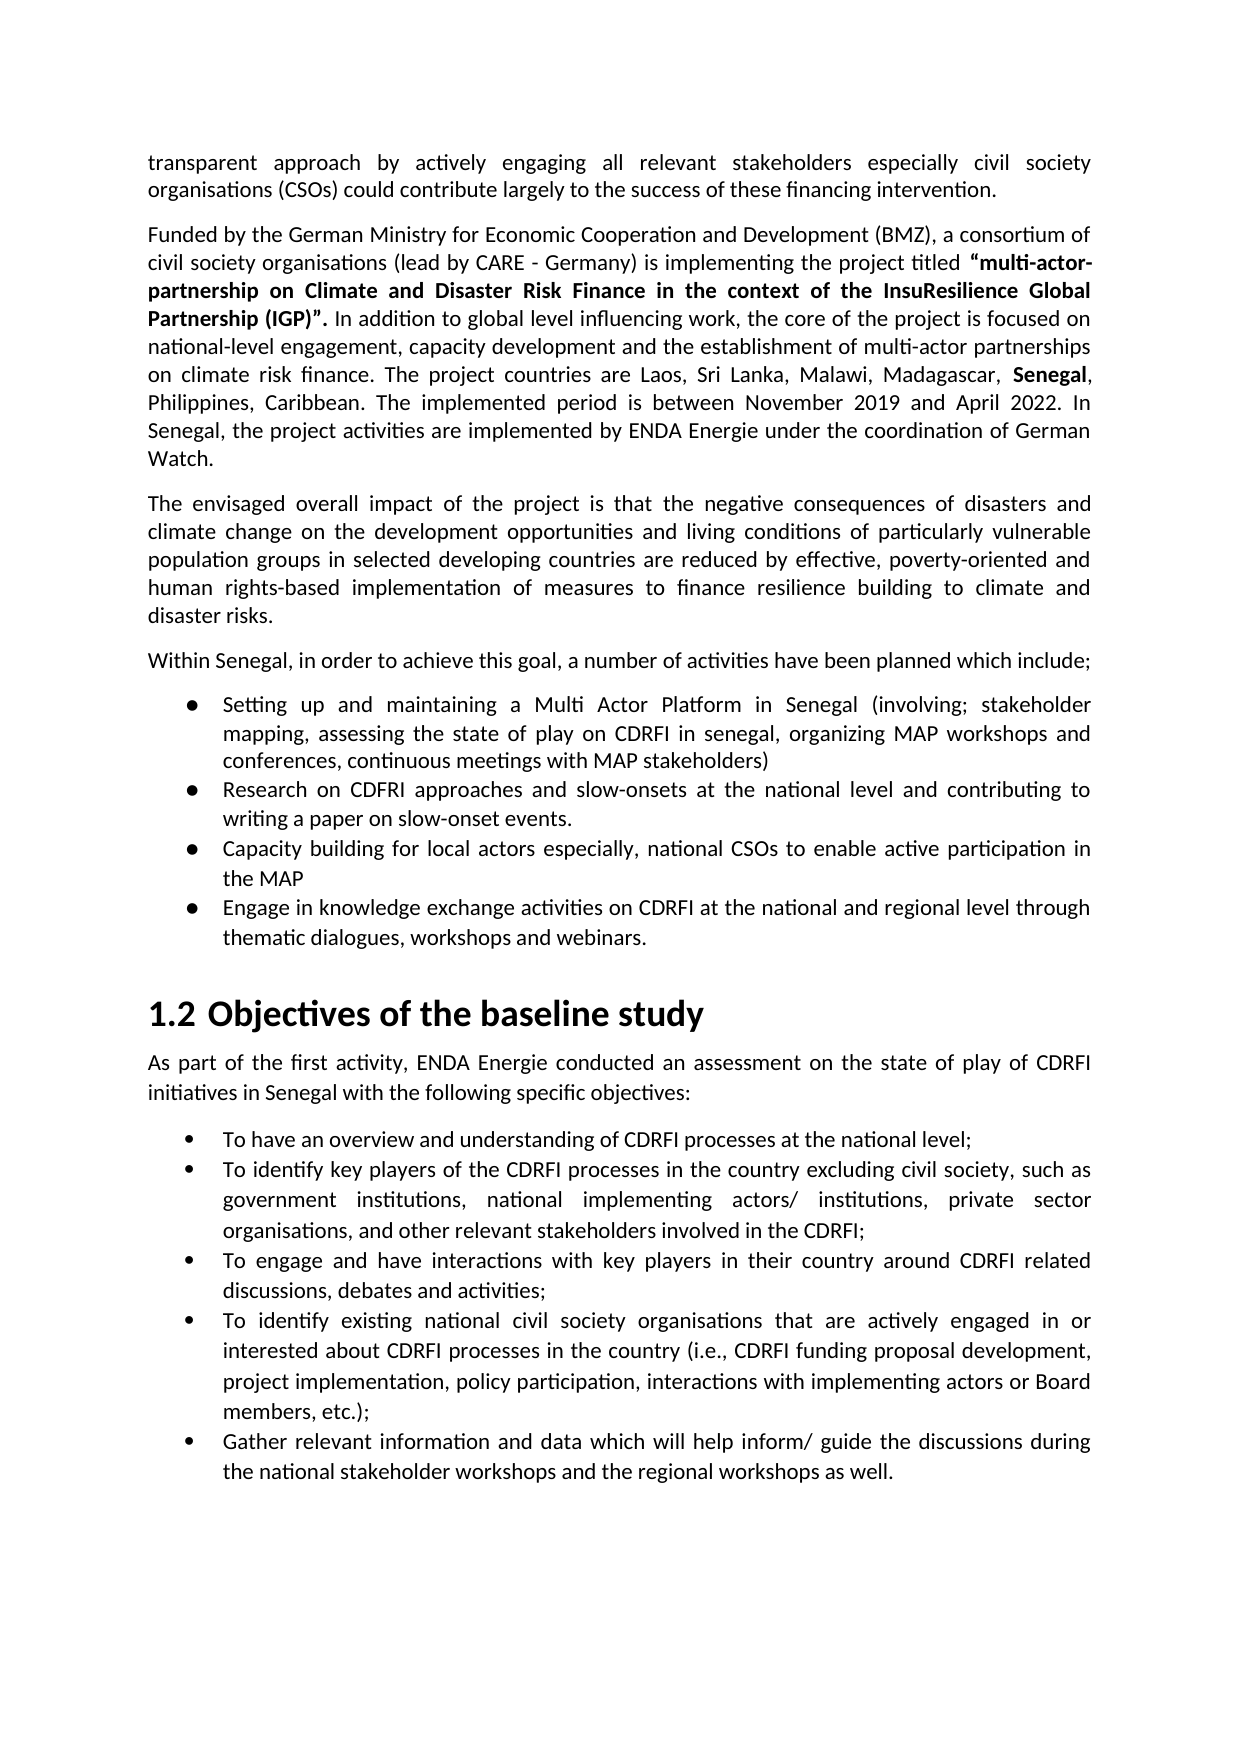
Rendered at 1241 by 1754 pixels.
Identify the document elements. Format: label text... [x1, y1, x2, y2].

text Funded by the German Ministry for Economic Cooperation and Development (BMZ), a consortium of civil society organisations (lead by CARE - Germany) is implementing the project titled “multi-actor-partnership on Climate and Disaster Risk Finance in the context of the InsuResilience Global Partnership (IGP)”. In addition to global level influencing work, the core of the project is focused on national-level engagement, capacity development and the establishment of multi-actor partnerships on climate risk finance. The project countries are Laos, Sri Lanka, Malawi, Madagascar, Senegal, Philippines, Caribbean. The implemented period is between November 2019 and April 2022. In Senegal, the project activities are implemented by ENDA Energie under the coordination of German Watch. [148, 220, 1093, 472]
list Research on CDFRI approaches and slow-onsets at the national level and contributing to writing a paper on slow-onset events. [185, 775, 1093, 832]
text The envisaged overall impact of the project is that the negative consequences of disasters and climate change on the development opportunities and living conditions of particularly vulnerable population groups in selected developing countries are reduced by effective, poverty-oriented and human rights-based implementation of measures to finance resilience building to climate and disaster risks. [148, 489, 1093, 629]
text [148, 148, 1093, 204]
subtitle Objectives of the baseline study [148, 990, 1093, 1036]
text Within Senegal, in order to achieve this goal, a number of activities have been planned which include; [148, 646, 1093, 674]
list Setting up and maintaining a Multi Actor Platform in Senegal (involving; stakeholder mapping, assessing the state of play on CDRFI in senegal, organizing MAP workshops and conferences, continuous meetings with MAP stakeholders) [185, 691, 1093, 775]
list To engage and have interactions with key players in their country around CDRFI related discussions, debates and activities; [185, 1246, 1093, 1304]
text As part of the first activity, ENDA Energie conducted an assessment on the state of play of CDRFI initiatives in Senegal with the following specific objectives: [148, 1048, 1093, 1106]
list To identify existing national civil society organisations that are actively engaged in or interested about CDRFI processes in the country (i.e., CDRFI funding proposal development, project implementation, policy participation, interactions with implementing actors or Board members, etc.); [185, 1306, 1093, 1425]
list To identify key players of the CDRFI processes in the country excluding civil society, such as government institutions, national implementing actors/ institutions, private sector organisations, and other relevant stakeholders involved in the CDRFI; [185, 1155, 1093, 1244]
list Gather relevant information and data which will help inform/ guide the discussions during the national stakeholder workshops and the regional workshops as well. [185, 1427, 1093, 1486]
list Engage in knowledge exchange activities on CDRFI at the national and regional level through thematic dialogues, workshops and webinars. [185, 893, 1093, 951]
list To have an overview and understanding of CDRFI processes at the national level; [185, 1125, 1093, 1153]
list Capacity building for local actors especially, national CSOs to enable active participation in the MAP [185, 834, 1093, 892]
